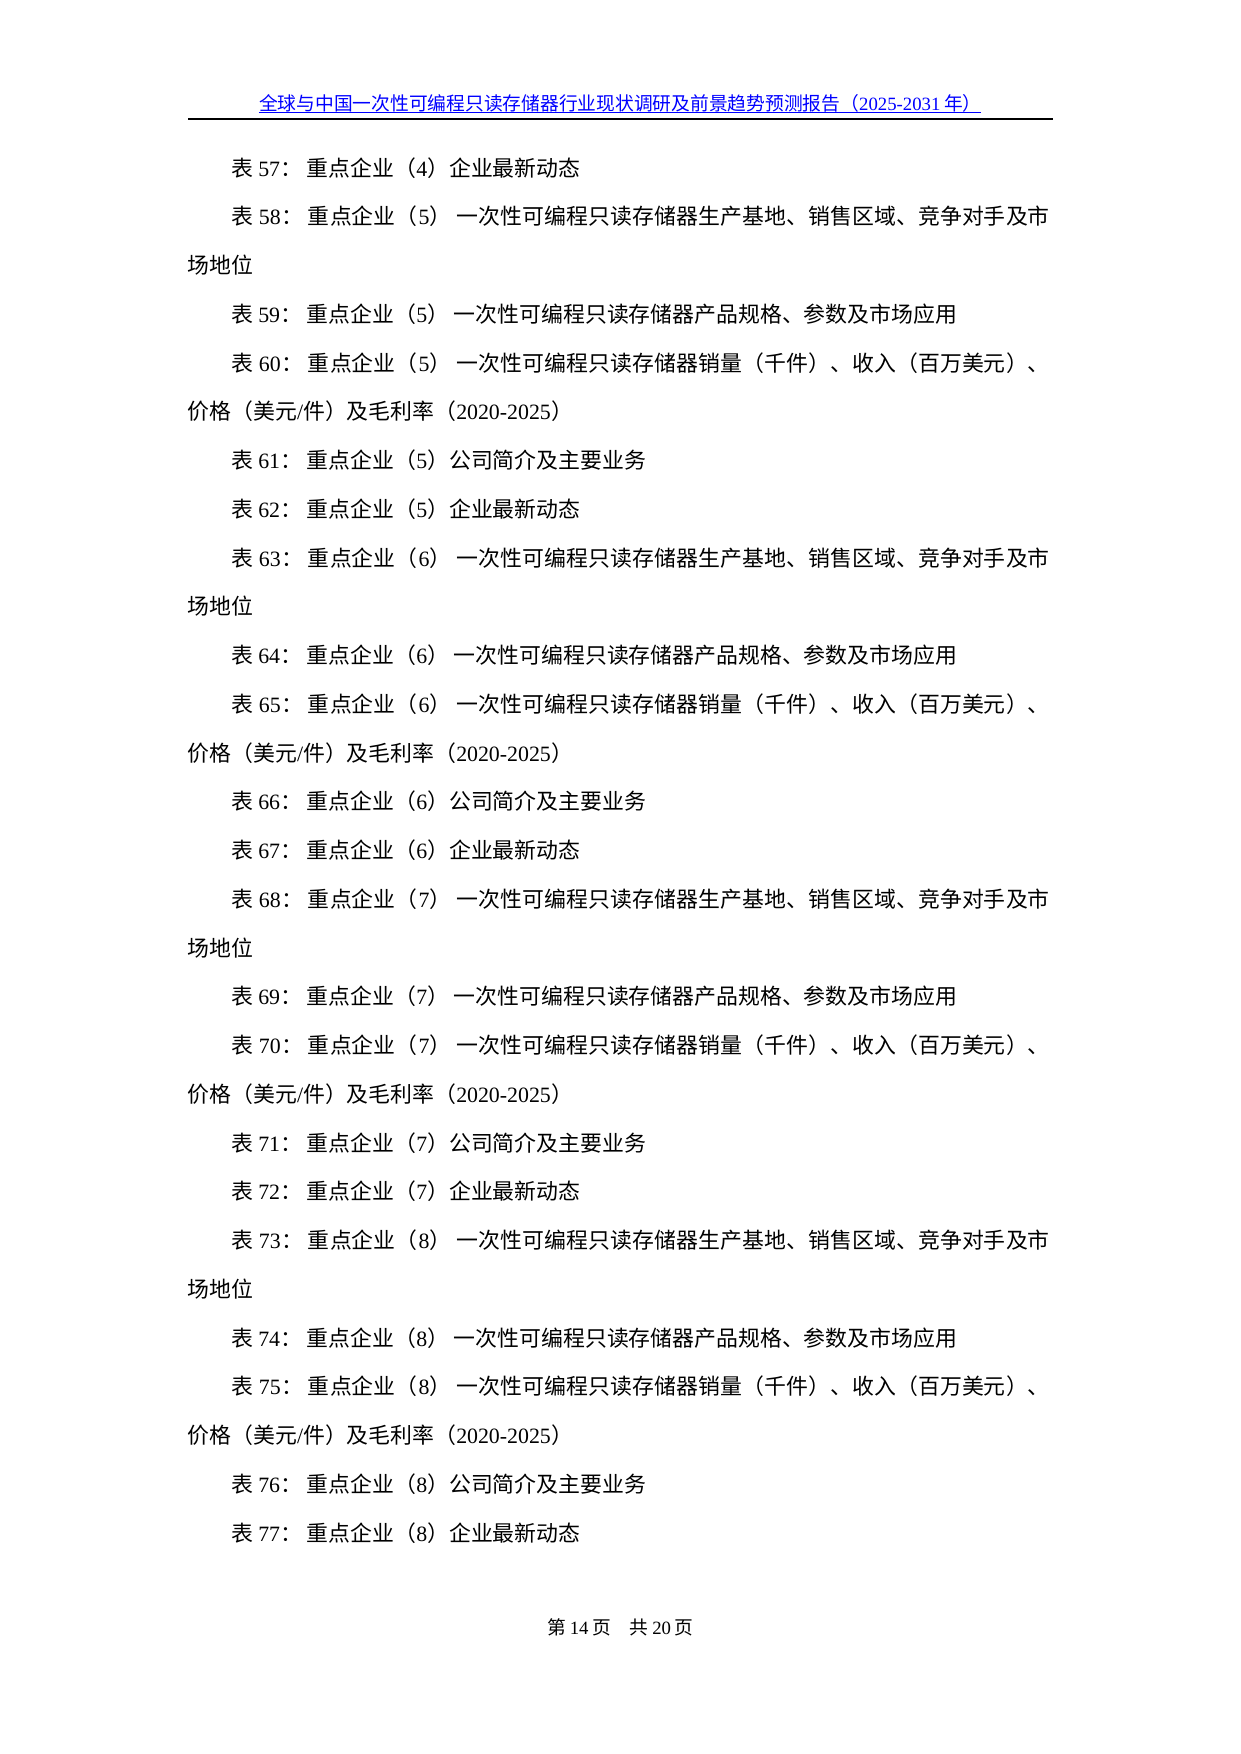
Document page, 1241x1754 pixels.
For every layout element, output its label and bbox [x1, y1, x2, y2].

text [187, 150, 1053, 1548]
